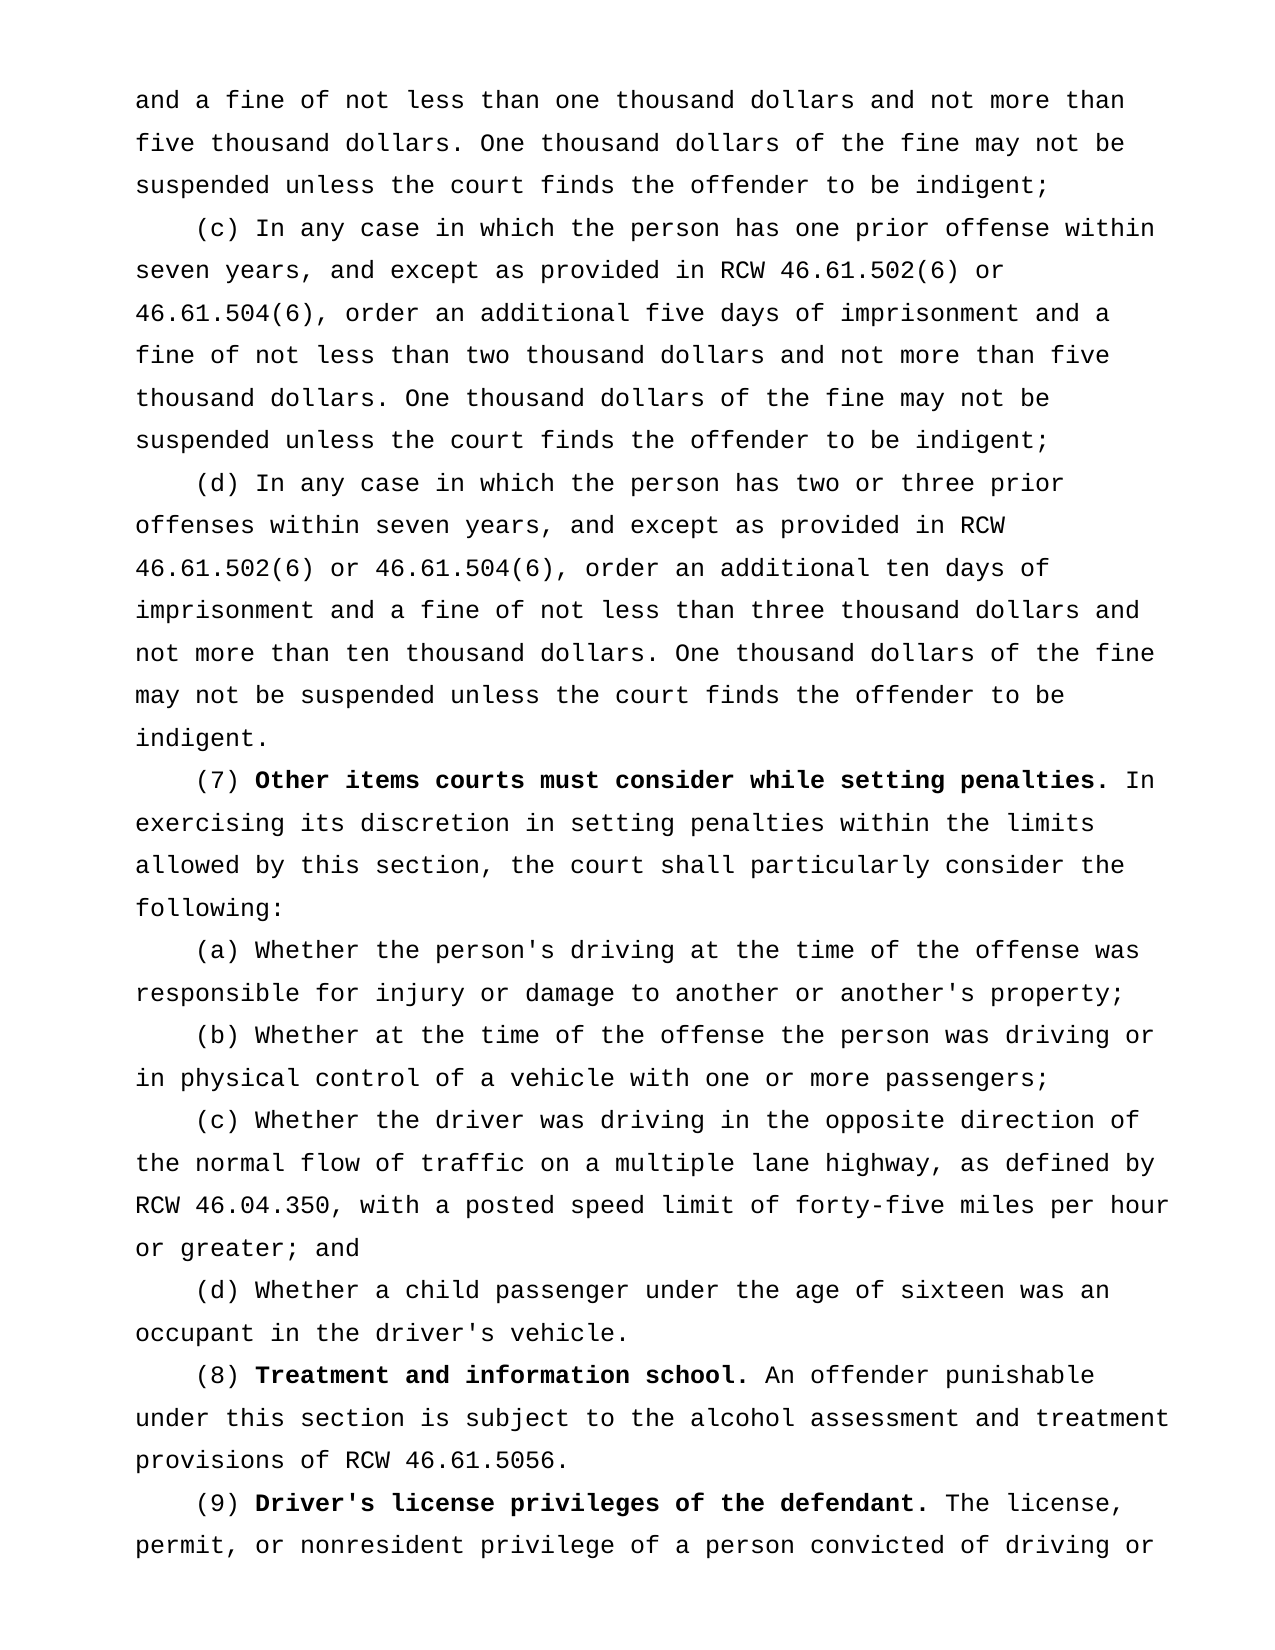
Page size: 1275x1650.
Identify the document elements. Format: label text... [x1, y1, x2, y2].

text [135, 75, 1170, 202]
text (b) Whether at the time of the offense the person was driving or in physical control of a vehicle with one or more passengers; [135, 1010, 1170, 1095]
text (7) Other items courts must consider while setting penalties. In exercising its discretion in setting penalties within the limits allowed by this section, the court shall particularly consider the following: [135, 755, 1170, 925]
text (d) Whether a child passenger under the age of sixteen was an occupant in the driver's vehicle. [135, 1265, 1170, 1350]
text (d) In any case in which the person has two or three prior offenses within seven years, and except as provided in RCW 46.61.502(6) or 46.61.504(6), order an additional ten days of imprisonment and a fine of not less than three thousand dollars and not more than ten thousand dollars. One thousand dollars of the fine may not be suspended unless the court finds the offender to be indigent. [135, 457, 1170, 755]
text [135, 1477, 1170, 1562]
text (8) Treatment and information school. An offender punishable under this section is subject to the alcohol assessment and treatment provisions of RCW 46.61.5056. [135, 1350, 1170, 1477]
text (c) In any case in which the person has one prior offense within seven years, and except as provided in RCW 46.61.502(6) or 46.61.504(6), order an additional five days of imprisonment and a fine of not less than two thousand dollars and not more than five thousand dollars. One thousand dollars of the fine may not be suspended unless the court finds the offender to be indigent; [135, 202, 1170, 457]
text (a) Whether the person's driving at the time of the offense was responsible for injury or damage to another or another's property; [135, 925, 1170, 1010]
text (c) Whether the driver was driving in the opposite direction of the normal flow of traffic on a multiple lane highway, as defined by RCW 46.04.350, with a posted speed limit of forty-five miles per hour or greater; and [135, 1095, 1170, 1265]
